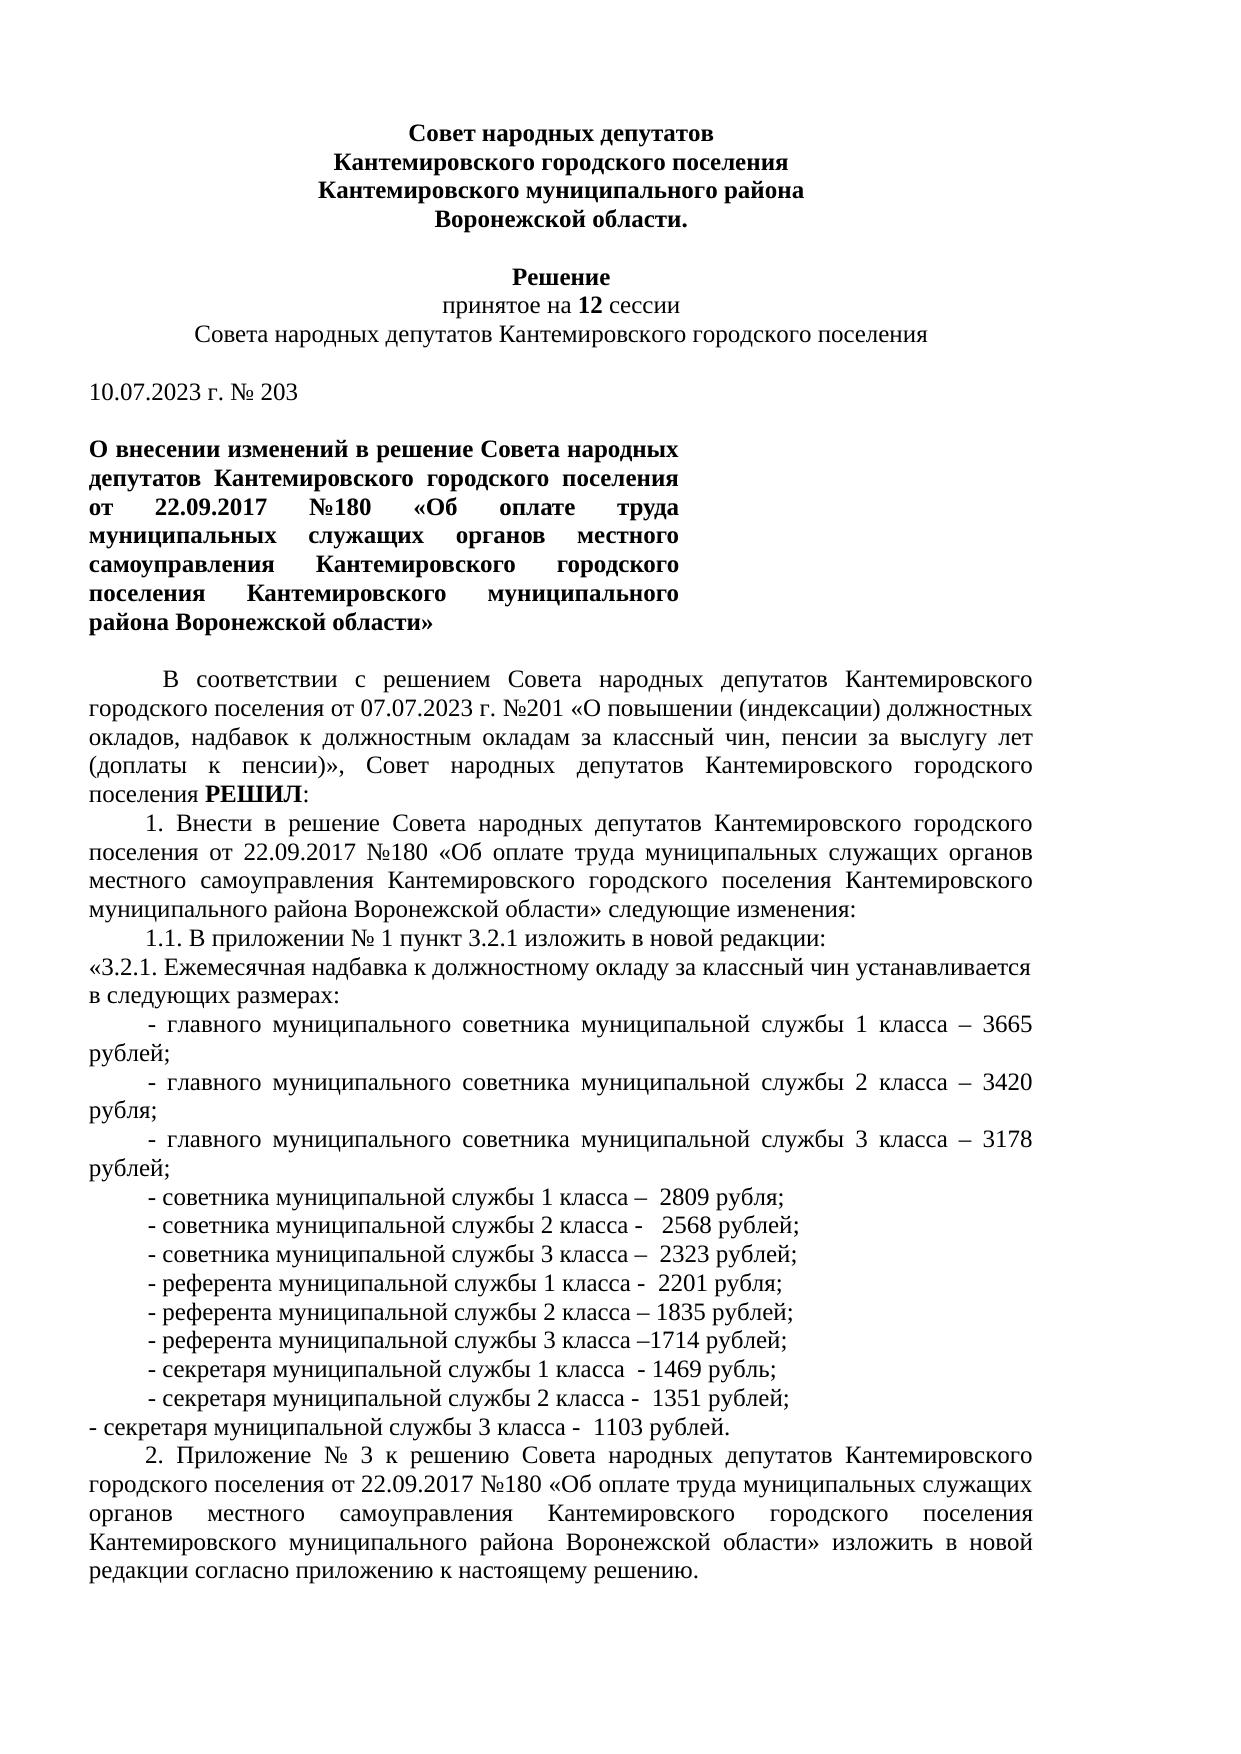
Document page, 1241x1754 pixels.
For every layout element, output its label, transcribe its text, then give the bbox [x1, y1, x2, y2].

text - главного муниципального советника муниципальной службы 1 класса – 3665 рублей; [89, 1009, 1033, 1067]
title О внесении изменений в решение Совета народных депутатов Кантемировского городского поселения от 22.09.2017 №180 «Об оплате труда муниципальных служащих органов местного самоуправления Кантемировского городского поселения Кантемировского муниципального района Воронежской области» [89, 434, 679, 636]
text В соответствии с решением Совета народных депутатов Кантемировского городского поселения от 07.07.2023 г. №201 «О повышении (индексации) должностных окладов, надбавок к должностным окладам за классный чин, пенсии за выслугу лет (доплаты к пенсии)», Совет народных депутатов Кантемировского городского поселения РЕШИЛ: [89, 664, 1034, 808]
text - референта муниципальной службы 2 класса – 1835 рублей; [89, 1297, 1033, 1326]
text Совета народных депутатов Кантемировского городского поселения [89, 319, 1033, 348]
text - секретаря муниципальной службы 2 класса - 1351 рублей; [89, 1383, 1033, 1412]
text - главного муниципального советника муниципальной службы 2 класса – 3420 рубля; [89, 1067, 1033, 1124]
text 1. Внести в решение Совета народных депутатов Кантемировского городского поселения от 22.09.2017 №180 «Об оплате труда муниципальных служащих органов местного самоуправления Кантемировского городского поселения Кантемировского муниципального района Воронежской области» следующие изменения: [89, 808, 1033, 923]
text - советника муниципальной службы 2 класса - 2568 рублей; [89, 1211, 1033, 1239]
text - советника муниципальной службы 3 класса – 2323 рублей; [89, 1239, 1033, 1268]
text 10.07.2023 г. № 203 [89, 377, 1033, 406]
text - секретаря муниципальной службы 1 класса - 1469 рубль; [89, 1354, 1033, 1383]
text Решение [89, 262, 1033, 291]
text 1.1. В приложении № 1 пункт 3.2.1 изложить в новой редакции: [89, 923, 1033, 952]
text - секретаря муниципальной службы 3 класса - 1103 рублей. [89, 1412, 1033, 1441]
text - советника муниципальной службы 1 класса – 2809 рубля; [89, 1182, 1033, 1211]
text Совет народных депутатов [89, 118, 1033, 147]
text - референта муниципальной службы 3 класса –1714 рублей; [89, 1326, 1033, 1354]
text Кантемировского муниципального района [89, 176, 1033, 204]
text Воронежской области. [89, 204, 1033, 233]
text - главного муниципального советника муниципальной службы 3 класса – 3178 рублей; [89, 1124, 1033, 1182]
text - референта муниципальной службы 1 класса - 2201 рубля; [89, 1268, 1033, 1297]
text 2. Приложение № 3 к решению Совета народных депутатов Кантемировского городского поселения от 22.09.2017 №180 «Об оплате труда муниципальных служащих органов местного самоуправления Кантемировского городского поселения Кантемировского муниципального района Воронежской области» изложить в новой редакции согласно приложению к настоящему решению. [89, 1441, 1033, 1584]
text «3.2.1. Ежемесячная надбавка к должностному окладу за классный чин устанавливается в следующих размерах: [89, 952, 1033, 1009]
text Кантемировского городского поселения [89, 147, 1033, 176]
text принятое на 12 сессии [89, 291, 1033, 319]
